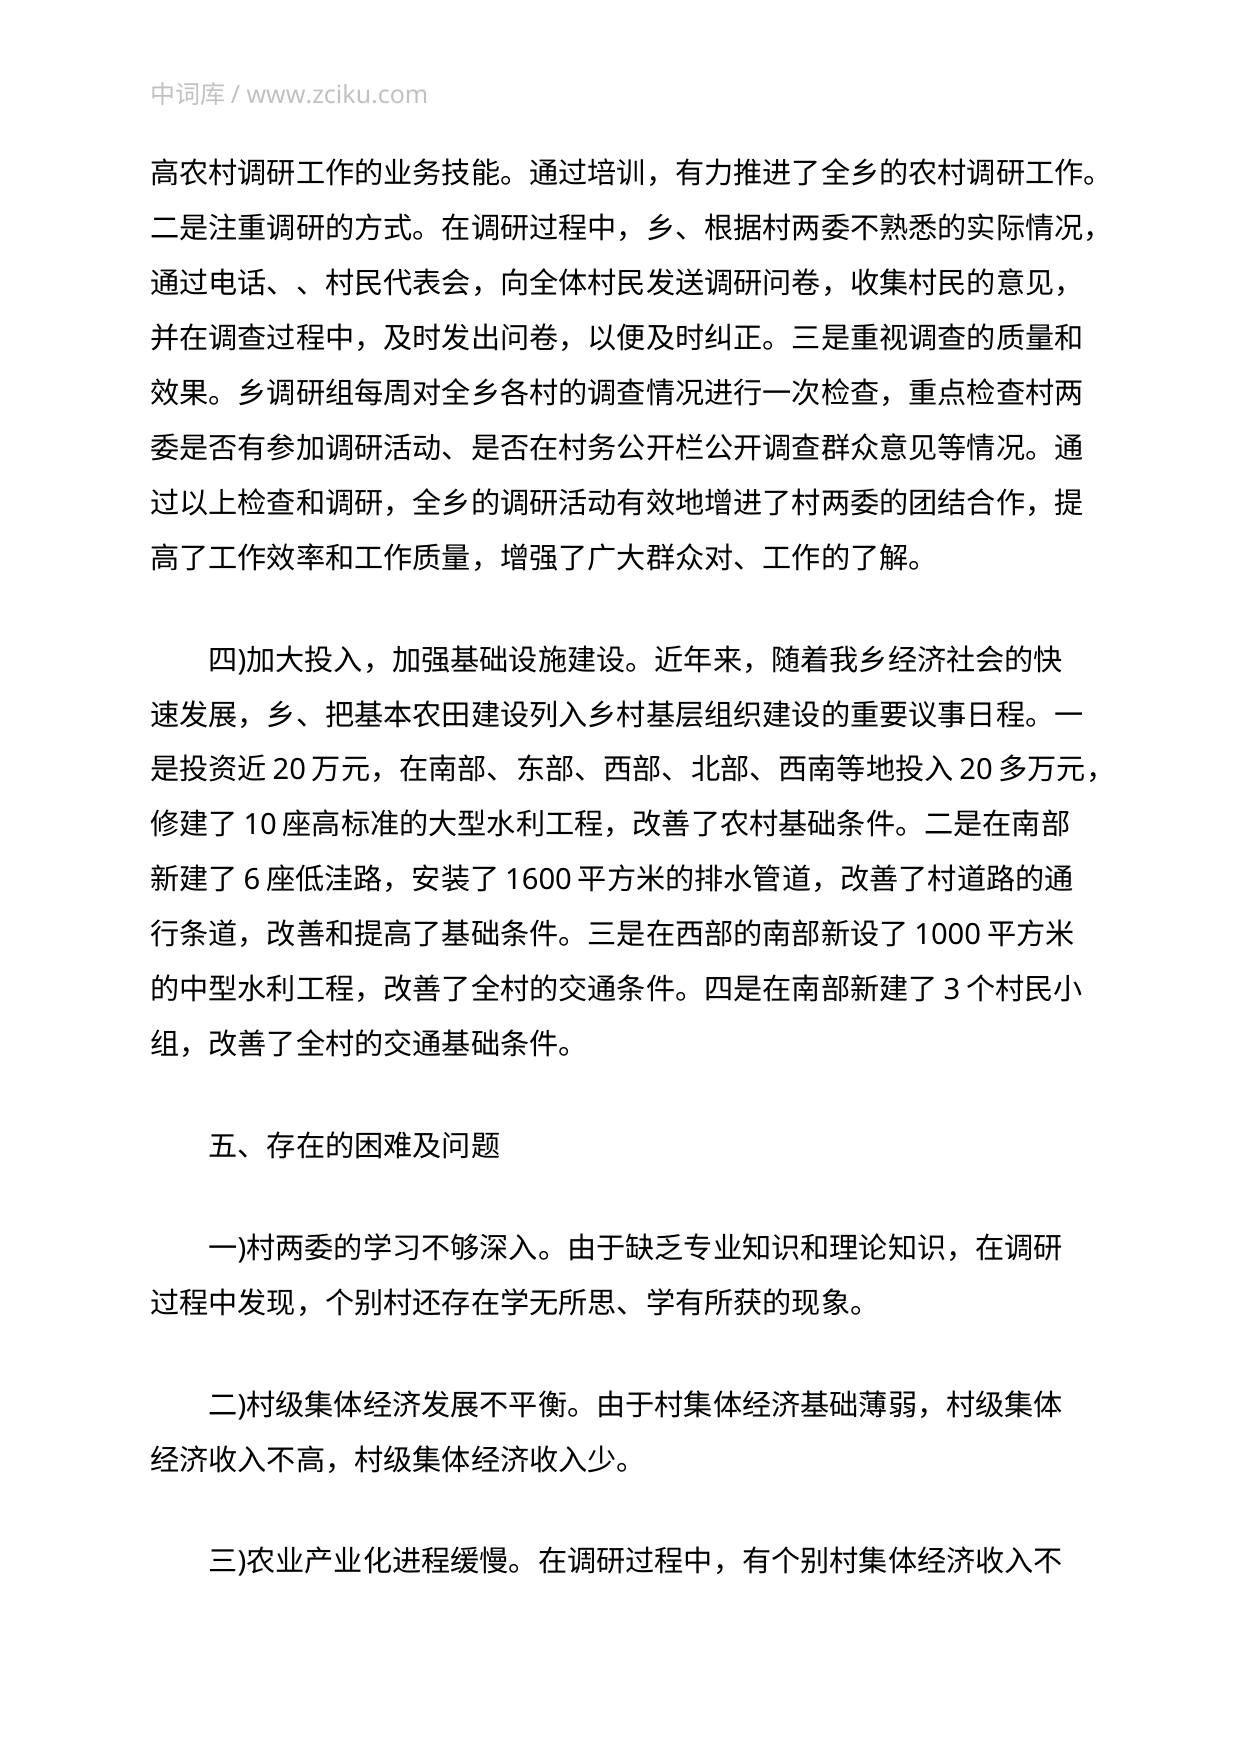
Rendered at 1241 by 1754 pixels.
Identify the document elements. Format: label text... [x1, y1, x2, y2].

text 一)村两委的学习不够深入。由于缺乏专业知识和理论知识，在调研过程中发现，个别村还存在学无所思、学有所获的现象。 [150, 1224, 1090, 1322]
text 四)加大投入，加强基础设施建设。近年来，随着我乡经济社会的快速发展，乡、把基本农田建设列入乡村基层组织建设的重要议事日程。一是投资近20万元，在南部、东部、西部、北部、西南等地投入20多万元，修建了10座高标准的大型水利工程，改善了农村基础条件。二是在南部新建了6座低洼路，安装了1600平方米的排水管道，改善了村道路的通行条道，改善和提高了基础条件。三是在西部的南部新设了1000平方米的中型水利工程，改善了全村的交通条件。四是在南部新建了3个村民小组，改善了全村的交通基础条件。 [150, 636, 1090, 1063]
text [150, 150, 1090, 577]
text 二)村级集体经济发展不平衡。由于村集体经济基础薄弱，村级集体经济收入不高，村级集体经济收入少。 [150, 1381, 1090, 1478]
text 五、存在的困难及问题 [150, 1123, 1090, 1165]
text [150, 1538, 1090, 1580]
